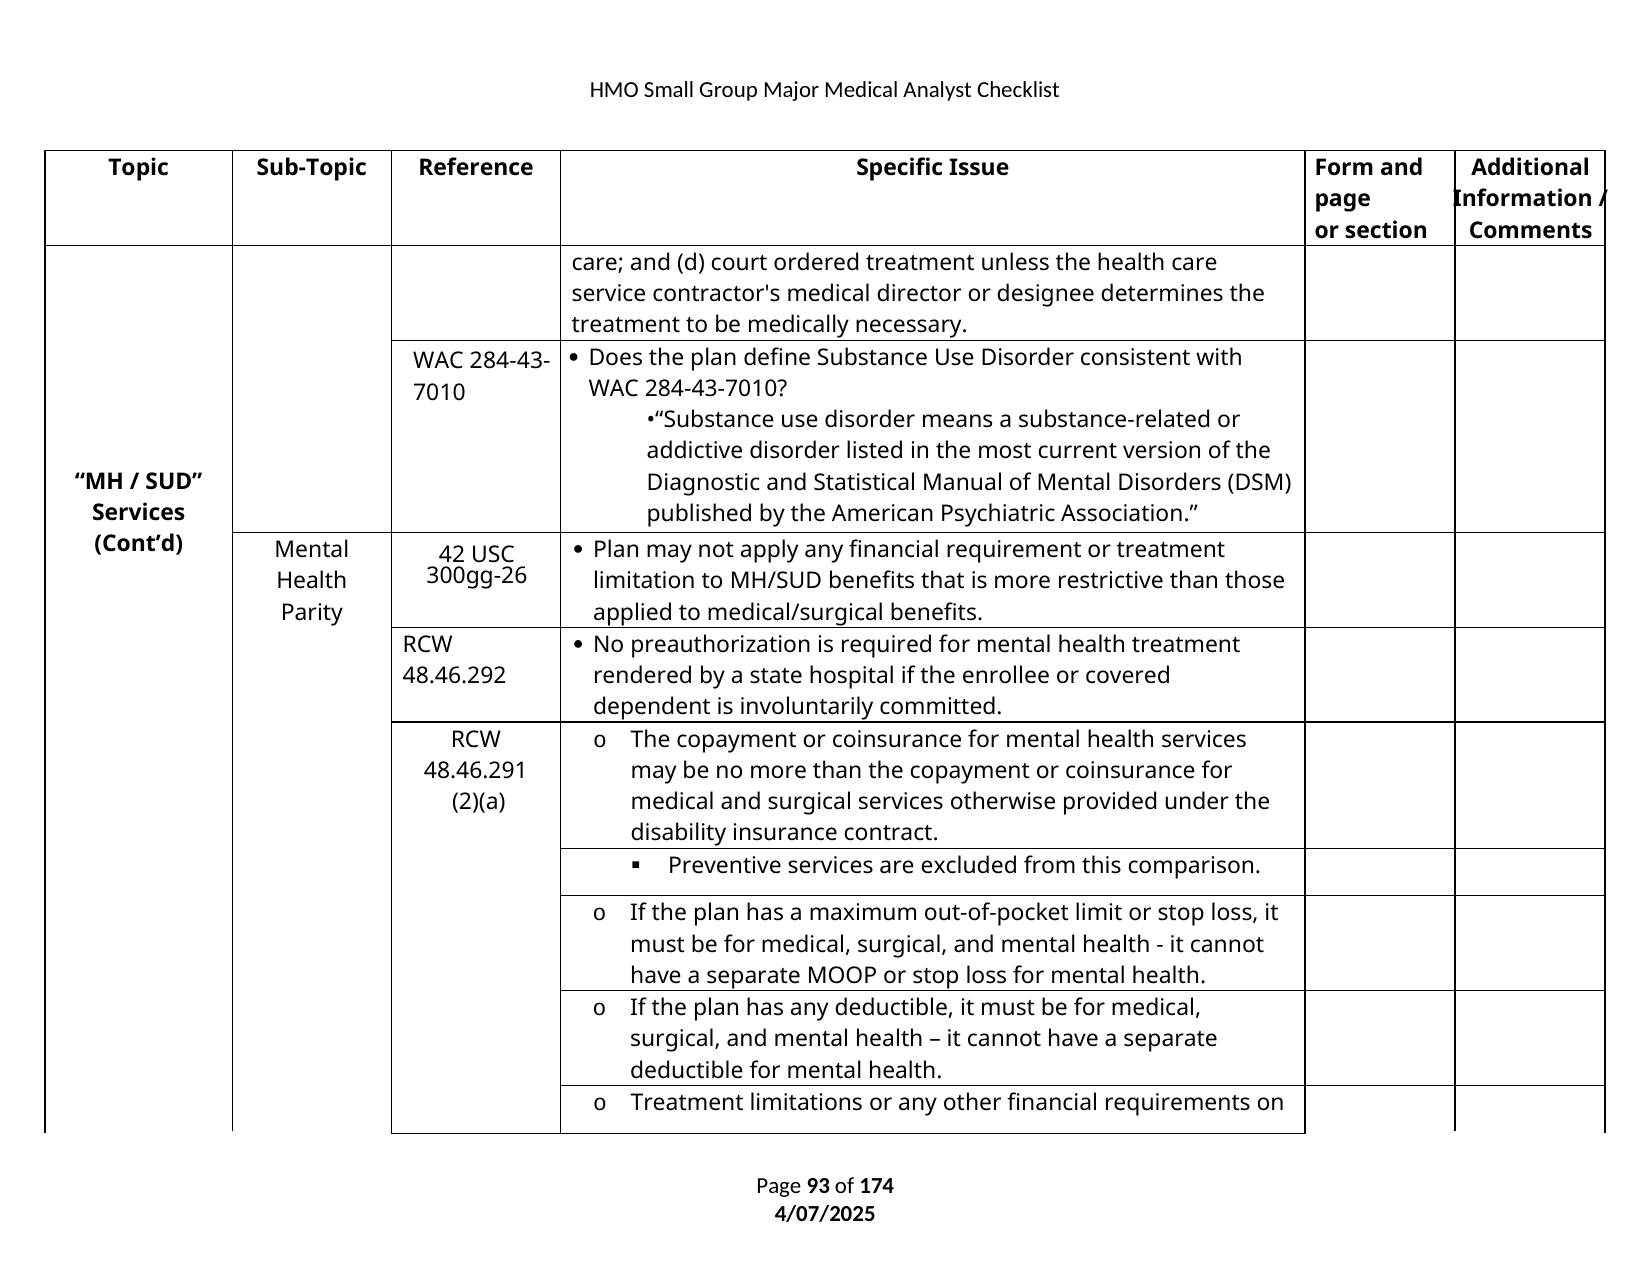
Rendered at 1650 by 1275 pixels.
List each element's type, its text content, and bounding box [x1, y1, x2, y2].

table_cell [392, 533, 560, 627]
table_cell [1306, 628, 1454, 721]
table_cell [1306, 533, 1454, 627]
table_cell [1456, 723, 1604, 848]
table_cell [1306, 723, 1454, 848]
table_header Additional Information / Comments [1456, 151, 1604, 245]
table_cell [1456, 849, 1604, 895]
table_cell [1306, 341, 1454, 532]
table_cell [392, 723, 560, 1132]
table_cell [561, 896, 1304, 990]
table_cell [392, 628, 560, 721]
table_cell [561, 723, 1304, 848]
table_header Reference [392, 151, 560, 245]
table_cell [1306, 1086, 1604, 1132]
table_header Sub-Topic [233, 151, 391, 245]
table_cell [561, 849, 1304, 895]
table_header Topic [46, 151, 232, 245]
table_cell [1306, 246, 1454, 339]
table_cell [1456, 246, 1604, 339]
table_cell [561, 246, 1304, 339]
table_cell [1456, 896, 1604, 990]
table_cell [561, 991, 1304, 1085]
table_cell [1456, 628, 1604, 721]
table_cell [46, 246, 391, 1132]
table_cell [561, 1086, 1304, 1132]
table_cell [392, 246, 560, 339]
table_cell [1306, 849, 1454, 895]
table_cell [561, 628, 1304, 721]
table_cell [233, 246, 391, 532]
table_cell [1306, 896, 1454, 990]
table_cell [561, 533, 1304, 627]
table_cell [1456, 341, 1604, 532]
table_header Form and page or section [1306, 151, 1454, 245]
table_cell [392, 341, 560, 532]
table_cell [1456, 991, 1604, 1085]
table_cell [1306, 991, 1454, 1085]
table_header Specific Issue [561, 151, 1304, 245]
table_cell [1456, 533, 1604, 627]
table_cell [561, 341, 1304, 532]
